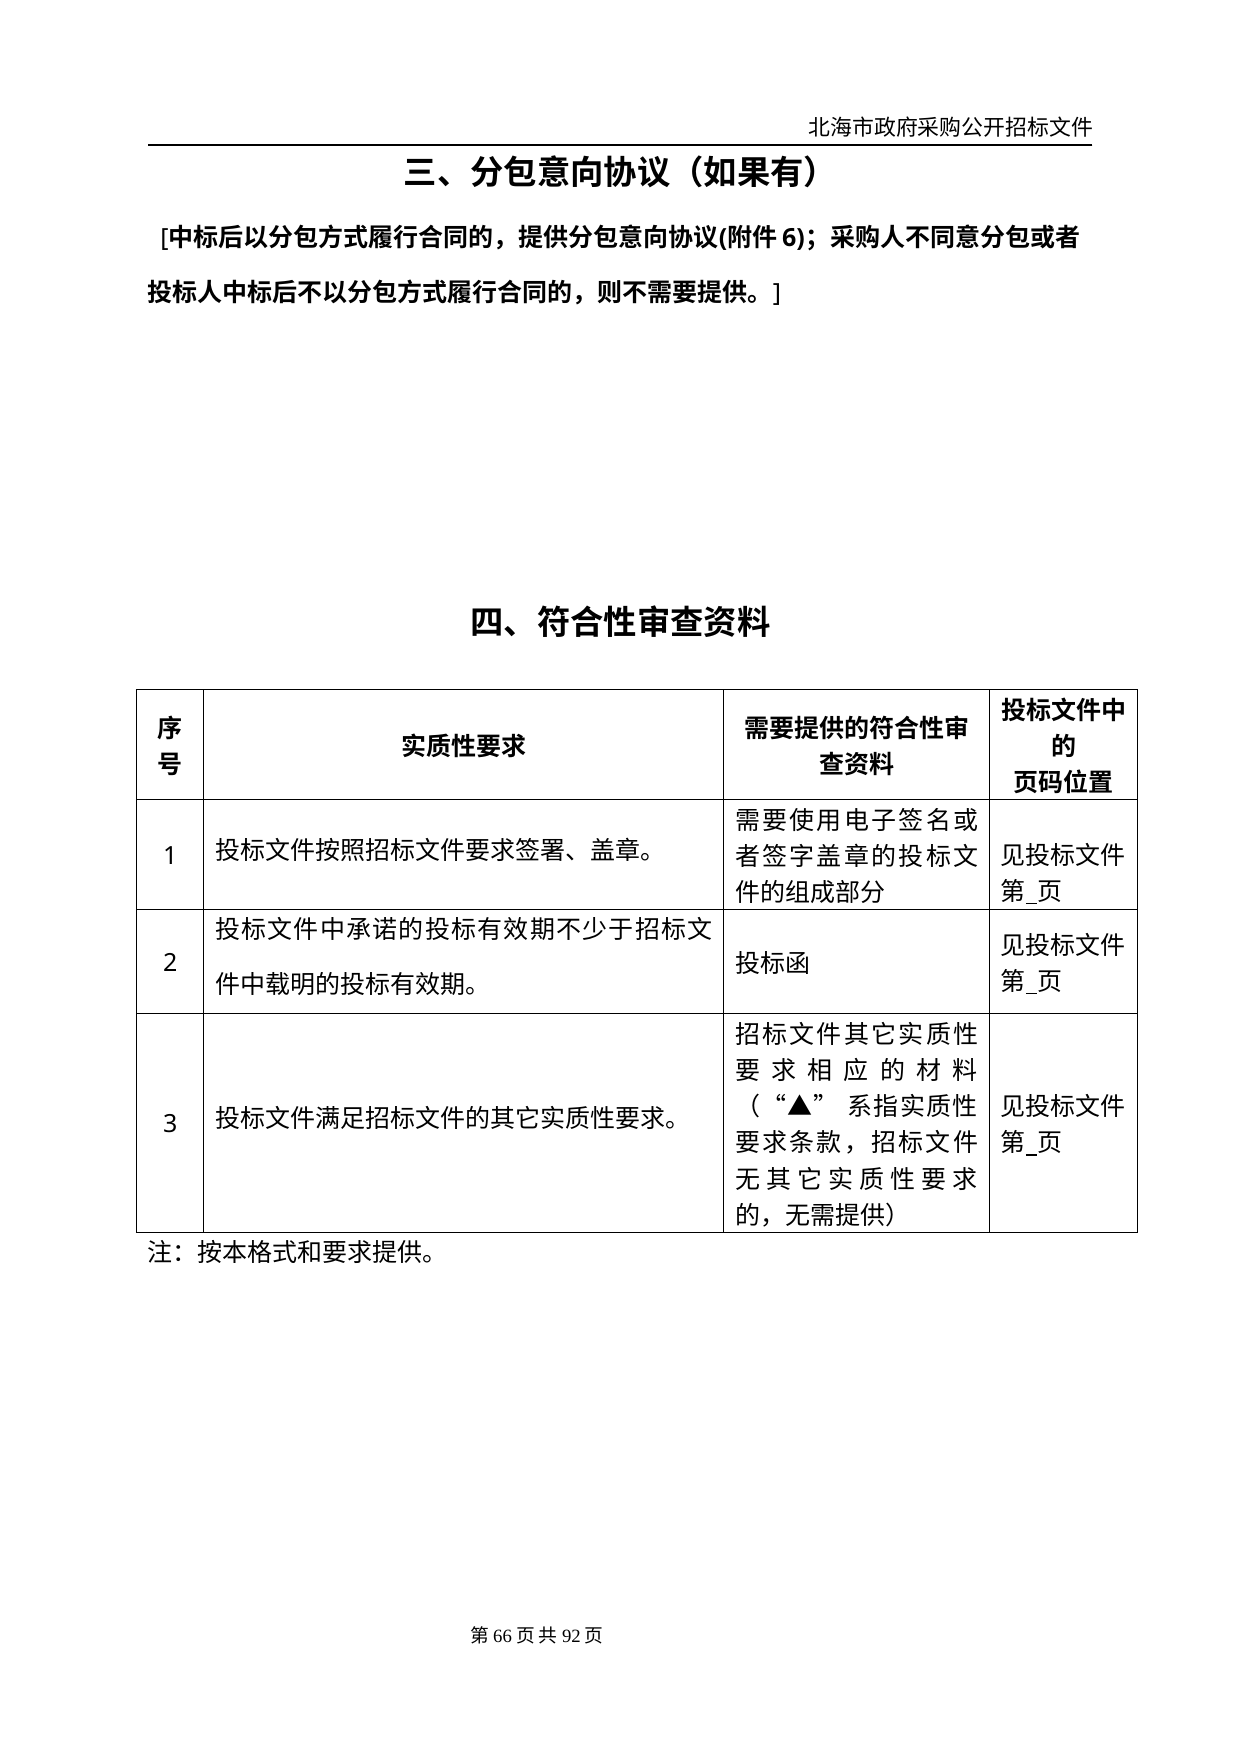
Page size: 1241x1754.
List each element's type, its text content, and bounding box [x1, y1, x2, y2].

text 三、分包意向协议（如果有） [148, 146, 1092, 194]
table_cell 1 [137, 800, 203, 909]
table_header 投标文件中的 页码位置 [990, 690, 1137, 799]
table_cell 3 [137, 1014, 203, 1232]
table_cell 投标文件满足招标文件的其它实质性要求。 [204, 1014, 723, 1232]
table_cell 投标函 [724, 910, 989, 1013]
text [中标后以分包方式履行合同的，提供分包意向协议(附件6)；采购人不同意分包或者投标人中标后不以分包方式履行合同的，则不需要提供。] [148, 218, 1092, 308]
table_cell 需要使用电子签名或者签字盖章的投标文件的组成部分 [724, 800, 989, 909]
text 注：按本格式和要求提供。 [148, 1233, 1049, 1269]
table_cell 投标文件按照招标文件要求签署、盖章。 [204, 800, 723, 909]
table_header 实质性要求 [204, 690, 723, 799]
table_cell 投标文件中承诺的投标有效期不少于招标文件中载明的投标有效期。 [204, 910, 723, 1013]
table_cell 见投标文件第 页 [990, 1014, 1137, 1232]
table_cell 2 [137, 910, 203, 1013]
table_cell 见投标文件 第 页 [990, 800, 1137, 909]
text 四、符合性审查资料 [148, 596, 1092, 644]
table_header 需要提供的符合性审查资料 [724, 690, 989, 799]
table_cell 招标文件其它实质性要求相应的材料（“▲” 系指实质性要求条款，招标文件无其它实质性要求的，无需提供） [724, 1014, 989, 1232]
table_header 序号 [137, 690, 203, 799]
table_cell 见投标文件第 页 [990, 910, 1137, 1013]
